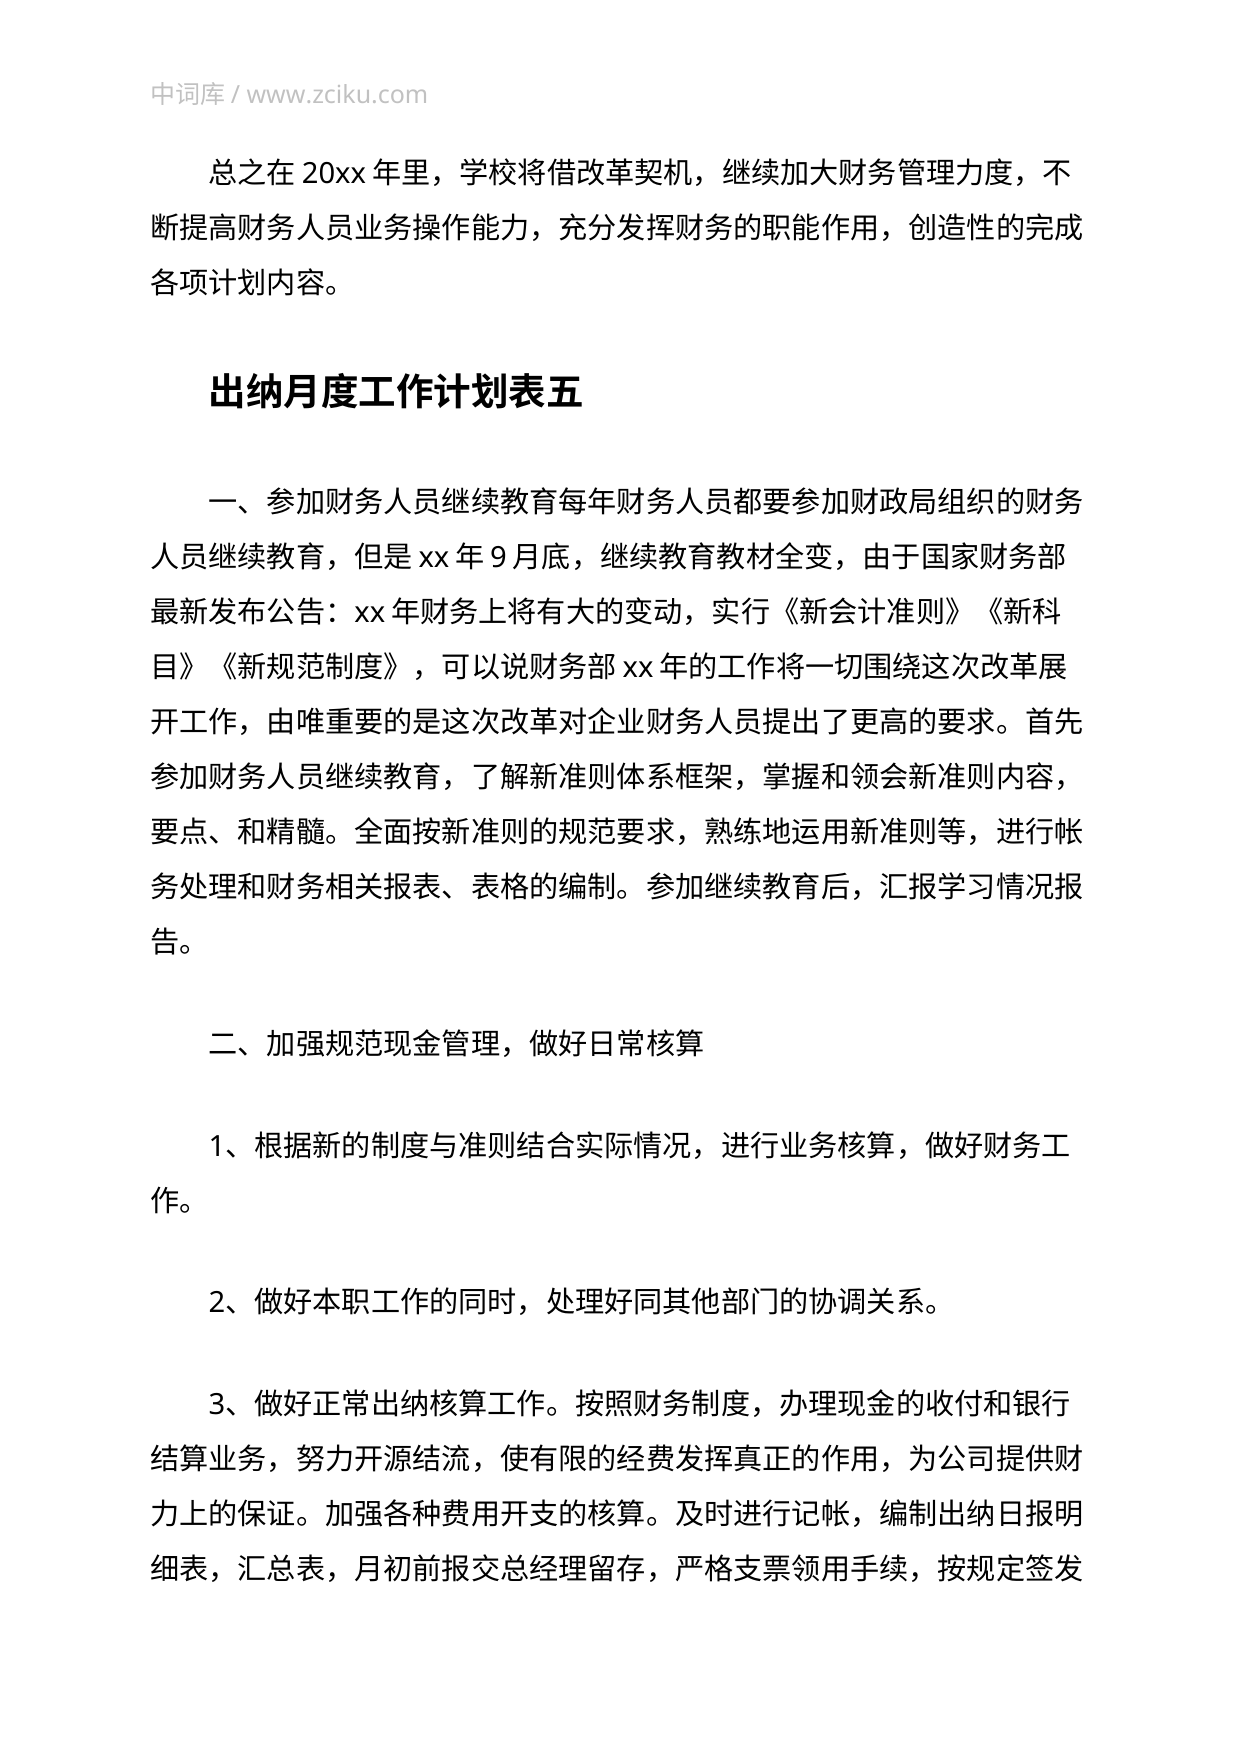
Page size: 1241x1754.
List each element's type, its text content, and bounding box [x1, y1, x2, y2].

text 出纳月度工作计划表五 [150, 362, 1090, 416]
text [150, 1381, 1090, 1588]
text 总之在20xx年里，学校将借改革契机，继续加大财务管理力度，不断提高财务人员业务操作能力，充分发挥财务的职能作用，创造性的完成各项计划内容。 [150, 150, 1090, 302]
text 一、参加财务人员继续教育每年财务人员都要参加财政局组织的财务人员继续教育，但是xx年9月底，继续教育教材全变，由于国家财务部最新发布公告：xx年财务上将有大的变动，实行《新会计准则》《新科目》《新规范制度》，可以说财务部xx年的工作将一切围绕这次改革展开工作，由唯重要的是这次改革对企业财务人员提出了更高的要求。首先参加财务人员继续教育，了解新准则体系框架，掌握和领会新准则内容，要点、和精髓。全面按新准则的规范要求，熟练地运用新准则等，进行帐务处理和财务相关报表、表格的编制。参加继续教育后，汇报学习情况报告。 [150, 479, 1090, 961]
text 二、加强规范现金管理，做好日常核算 [150, 1020, 1090, 1063]
text 2、做好本职工作的同时，处理好同其他部门的协调关系。 [150, 1279, 1090, 1321]
text 1、根据新的制度与准则结合实际情况，进行业务核算，做好财务工作。 [150, 1122, 1090, 1219]
